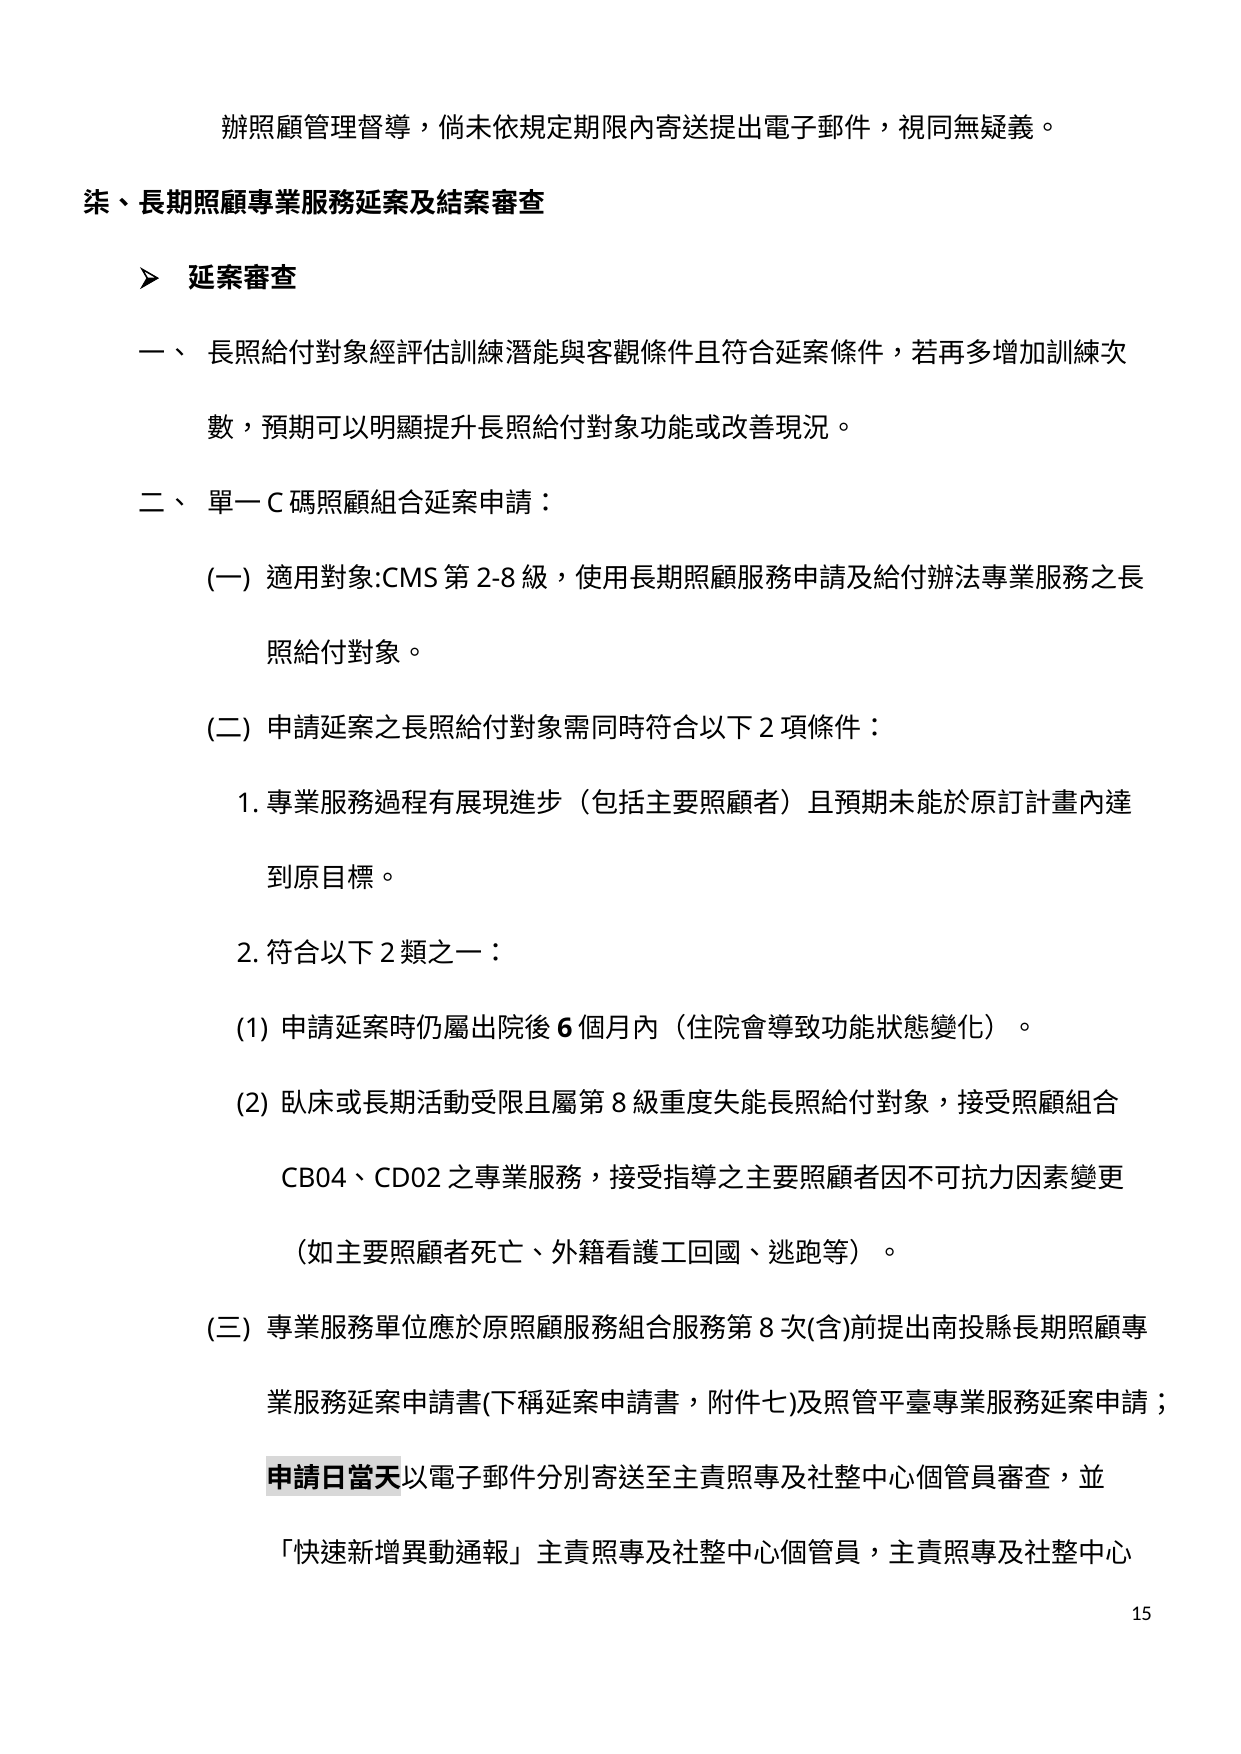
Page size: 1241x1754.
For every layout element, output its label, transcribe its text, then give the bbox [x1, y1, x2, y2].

list 專業服務過程有展現進步（包括主要照顧者）且預期未能於原訂計畫內達到原目標。 [236, 764, 1152, 914]
list 符合以下2類之一： [236, 914, 1152, 989]
list 延案審查 [139, 239, 1152, 314]
list 長期照顧專業服務延案及結案審查 [83, 164, 1152, 239]
list 申請延案之長照給付對象需同時符合以下2項條件： [207, 689, 1152, 764]
list 臥床或長期活動受限且屬第8級重度失能長照給付對象，接受照顧組合CB04、CD02之專業服務，接受指導之主要照顧者因不可抗力因素變更（如主要照顧者死亡、外籍看護工回國、逃跑等）。 [236, 1064, 1152, 1289]
list 適用對象:CMS第2-8級，使用長期照顧服務申請及給付辦法專業服務之長照給付對象。 [207, 539, 1152, 689]
list 長照給付對象經評估訓練潛能與客觀條件且符合延案條件，若再多增加訓練次數，預期可以明顯提升長照給付對象功能或改善現況。 [139, 314, 1152, 464]
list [207, 1289, 1152, 1589]
list 申請延案時仍屬出院後6個月內（住院會導致功能狀態變化）。 [236, 989, 1152, 1064]
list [164, 89, 1152, 164]
list 單一C碼照顧組合延案申請： [139, 464, 1152, 539]
